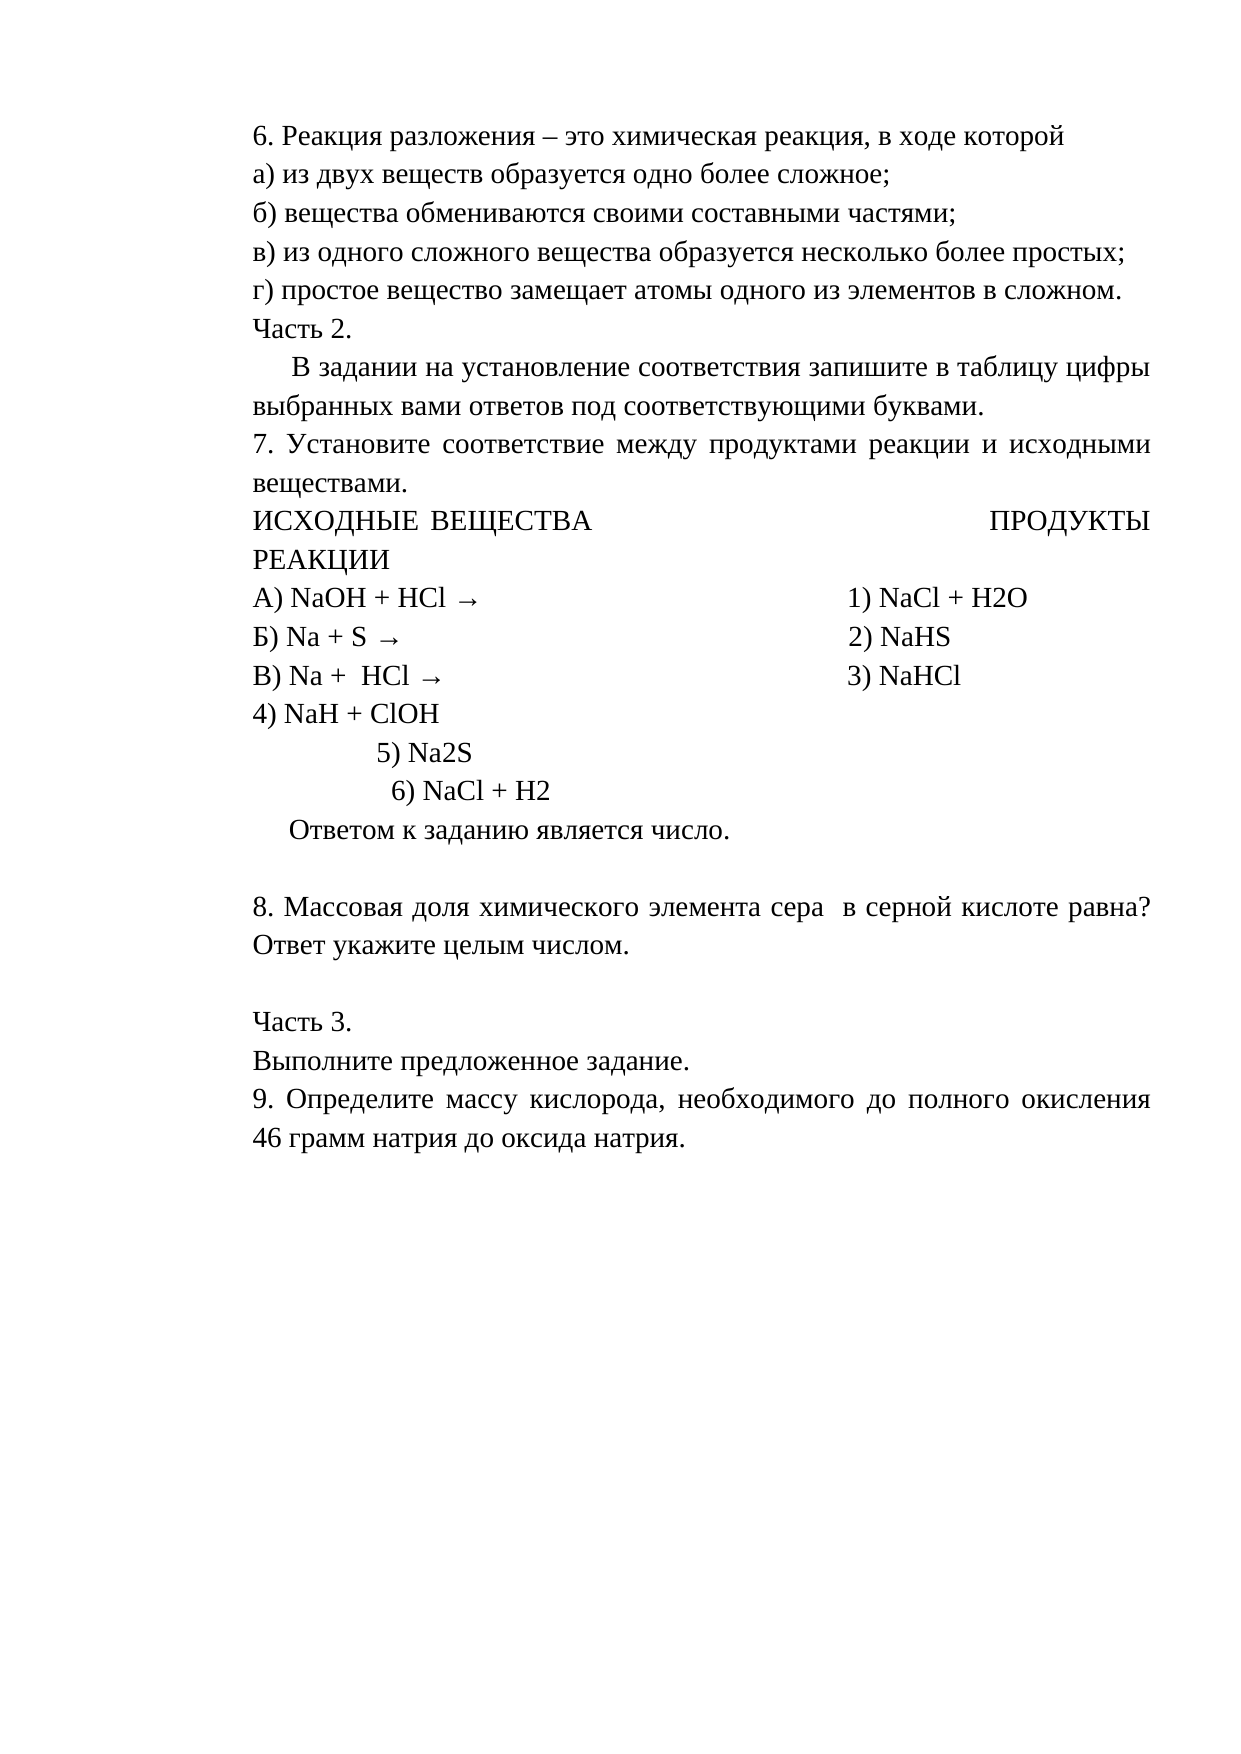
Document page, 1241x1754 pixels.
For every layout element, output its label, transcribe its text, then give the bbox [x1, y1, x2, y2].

list 9. Определите массу кислорода, необходимого до полного окисления 46 грамм натрия до оксида натрия. [252, 1082, 1152, 1154]
list г) простое вещество замещает атомы одного из элементов в сложном. [252, 272, 1152, 306]
list 5) Na2S [252, 735, 1152, 768]
list ИСХОДНЫЕ ВЕЩЕСТВА ПРОДУКТЫ РЕАКЦИИ [252, 503, 1152, 576]
list а) из двух веществ образуется одно более сложное; [252, 157, 1152, 190]
list Выполните предложенное задание. [252, 1043, 1152, 1077]
list в) из одного сложного вещества образуется несколько более простых; [252, 234, 1152, 267]
list А) NaOH + HCl → 1) NaCl + H2O [252, 581, 1152, 614]
list В задании на установление соответствия запишите в таблицу цифры выбранных вами ответов под соответствующими буквами. [252, 349, 1152, 421]
list 4) NaH + ClOH [252, 696, 1152, 730]
list Часть 3. [252, 1004, 1152, 1038]
list 7. Установите соответствие между продуктами реакции и исходными веществами. [252, 426, 1152, 498]
list б) вещества обмениваются своими составными частями; [252, 195, 1152, 229]
list 6. Реакция разложения – это химическая реакция, в ходе которой [252, 118, 1152, 152]
list Часть 2. [252, 311, 1152, 344]
list 8. Массовая доля химического элемента сера в серной кислоте равна? Ответ укажите целым числом. [252, 889, 1152, 961]
list В) Na + HCl → 3) NaHCl [252, 658, 1152, 691]
list Ответом к заданию является число. [252, 812, 1152, 845]
list Б) Na + S → 2) NaHS [252, 619, 1152, 653]
list 6) NaCl + H2 [252, 773, 1152, 807]
